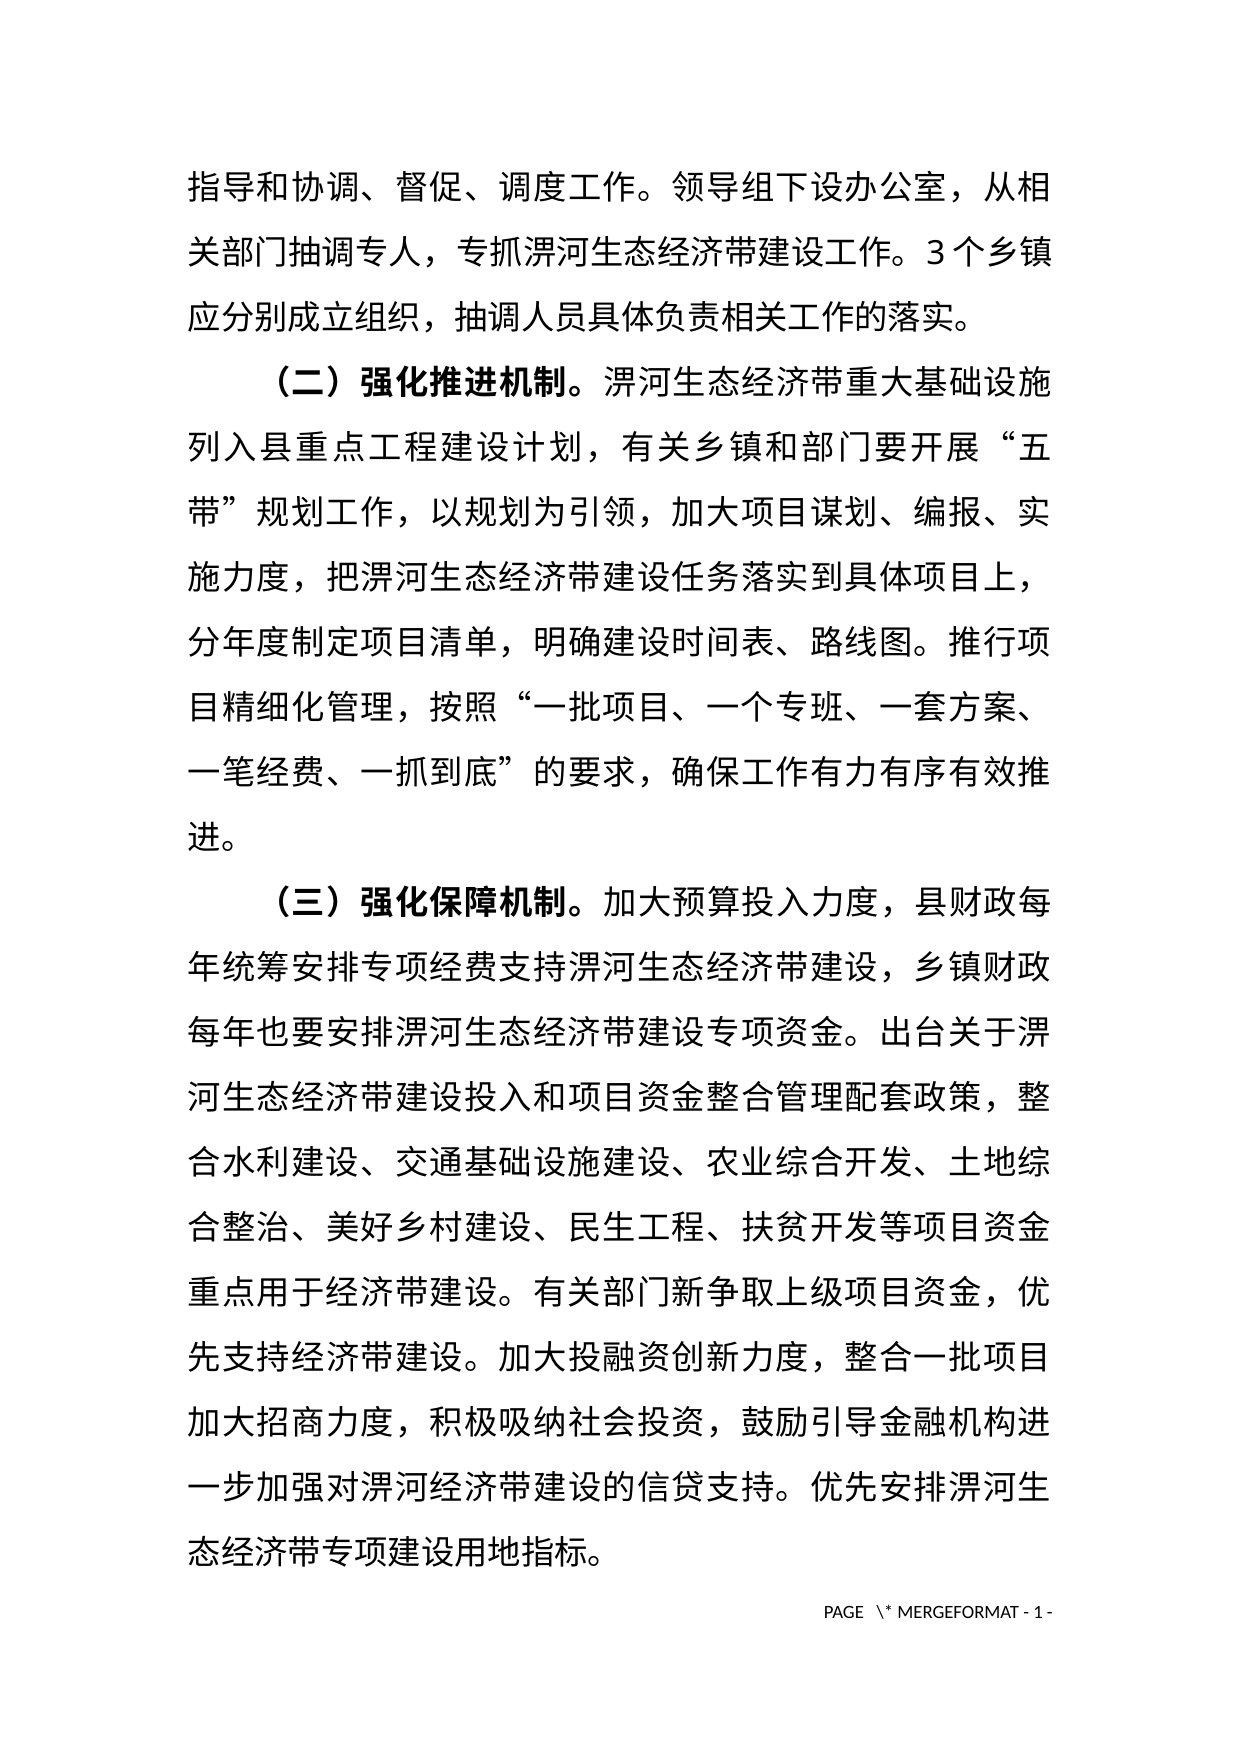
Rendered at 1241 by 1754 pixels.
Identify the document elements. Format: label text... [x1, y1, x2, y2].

text （二）强化推进机制。淠河生态经济带重大基础设施列入县重点工程建设计划，有关乡镇和部门要开展“五带”规划工作，以规划为引领，加大项目谋划、编报、实施力度，把淠河生态经济带建设任务落实到具体项目上，分年度制定项目清单，明确建设时间表、路线图。推行项目精细化管理，按照“一批项目、一个专班、一套方案、一笔经费、一抓到底”的要求，确保工作有力有序有效推进。 [187, 347, 1053, 867]
text （三）强化保障机制。加大预算投入力度，县财政每年统筹安排专项经费支持淠河生态经济带建设，乡镇财政每年也要安排淠河生态经济带建设专项资金。出台关于淠河生态经济带建设投入和项目资金整合管理配套政策，整合水利建设、交通基础设施建设、农业综合开发、土地综合整治、美好乡村建设、民生工程、扶贫开发等项目资金，重点用于经济带建设。有关部门新争取上级项目资金，优先支持经济带建设。加大投融资创新力度，整合一批项目，加大招商力度，积极吸纳社会投资，鼓励引导金融机构进一步加强对淠河经济带建设的信贷支持。优先安排淠河生态经济带专项建设用地指标。 [187, 867, 1053, 1582]
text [187, 152, 1053, 347]
